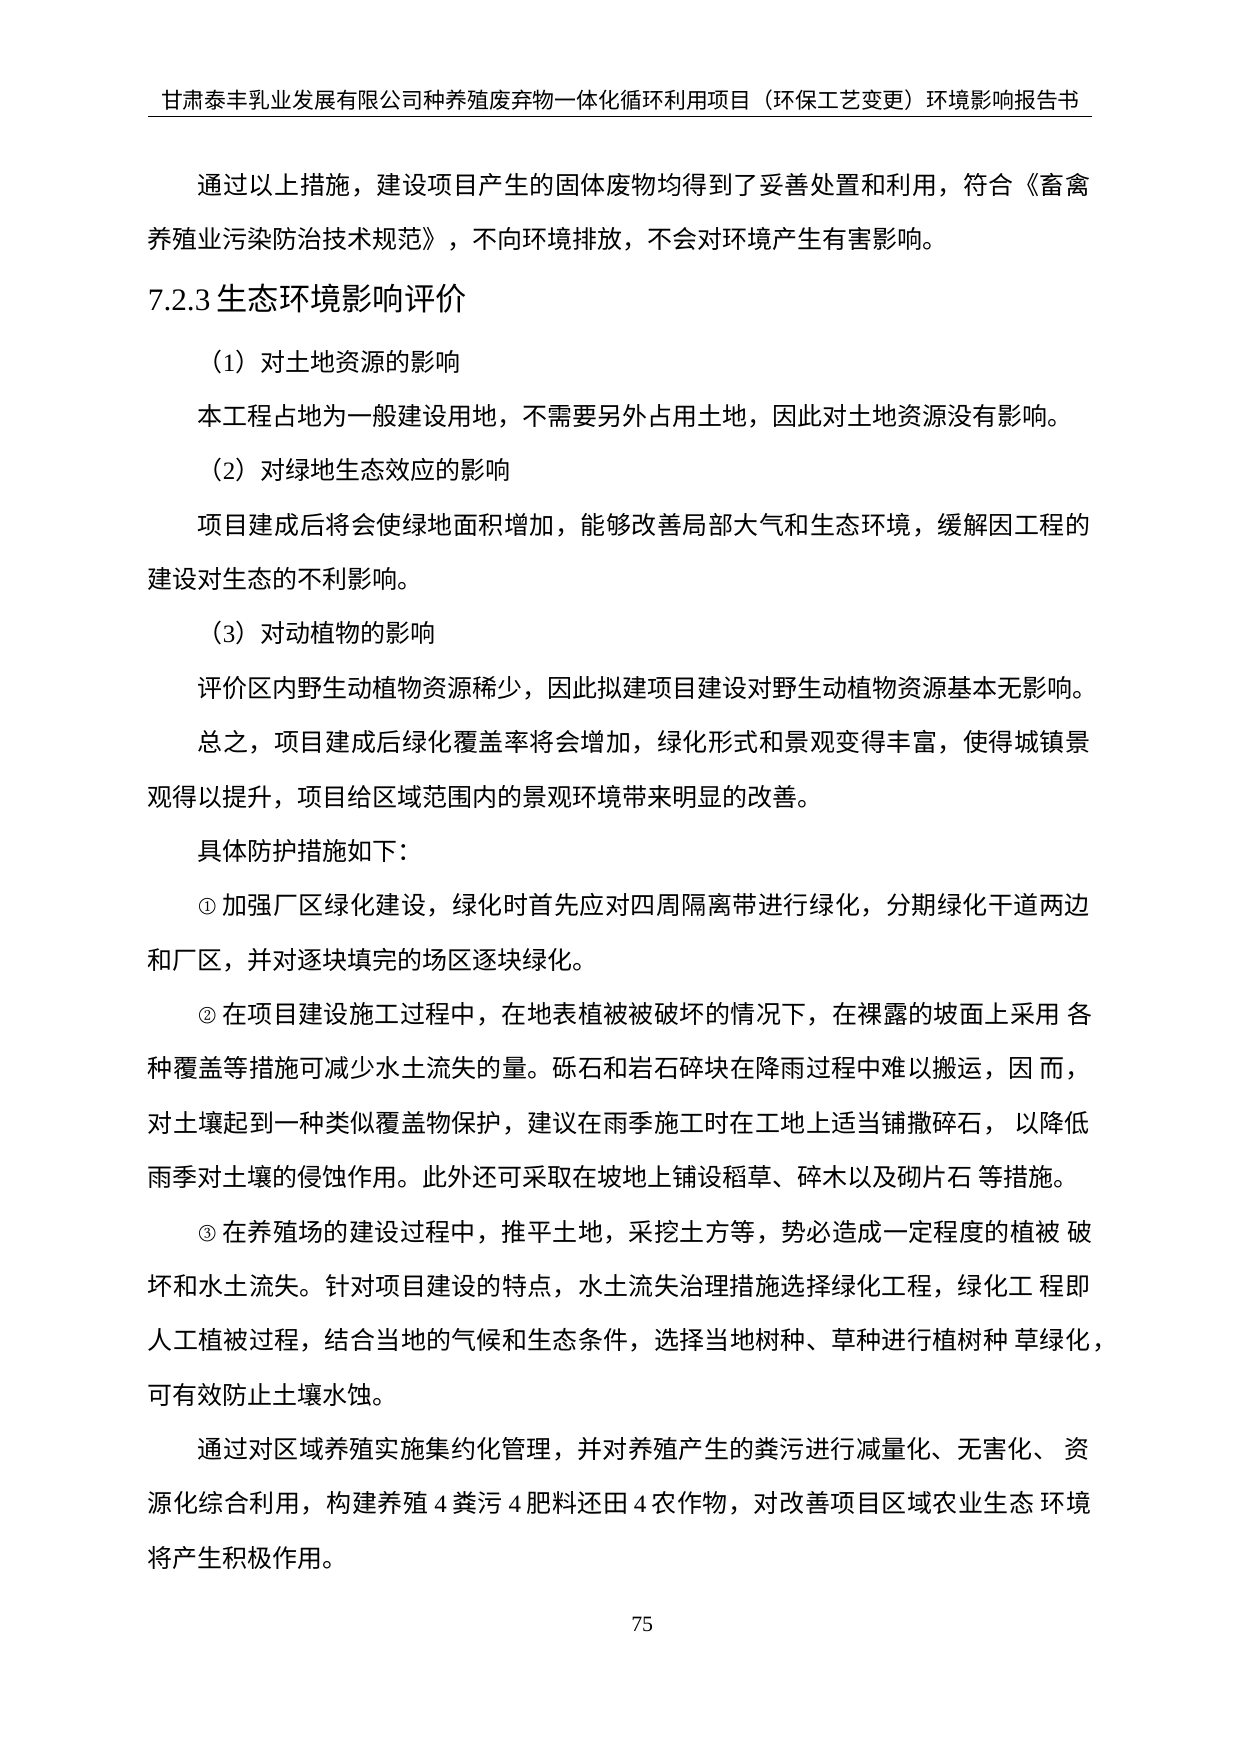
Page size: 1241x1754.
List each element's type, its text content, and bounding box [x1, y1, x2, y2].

text ③在养殖场的建设过程中，推平土地，采挖土方等，势必造成一定程度的植被 破坏和水土流失。针对项目建设的特点，水土流失治理措施选择绿化工程，绿化工 程即人工植被过程，结合当地的气候和生态条件，选择当地树种、草种进行植树种 草绿化，可有效防止土壤水蚀。 [148, 1212, 1092, 1411]
subtitle 7.2.3生态环境影响评价 [148, 274, 1092, 319]
text （1）对土地资源的影响 [148, 342, 1092, 378]
text ①加强厂区绿化建设，绿化时首先应对四周隔离带进行绿化，分期绿化干道两边和厂区，并对逐块填完的场区逐块绿化。 [148, 886, 1092, 976]
text 具体防护措施如下： [148, 831, 1092, 868]
text （2）对绿地生态效应的影响 [148, 451, 1092, 487]
text 项目建成后将会使绿地面积增加，能够改善局部大气和生态环境，缓解因工程的建设对生态的不利影响。 [148, 505, 1092, 596]
text （3）对动植物的影响 [148, 614, 1092, 650]
text 通过以上措施，建设项目产生的固体废物均得到了妥善处置和利用，符合《畜禽养殖业污染防治技术规范》，不向环境排放，不会对环境产生有害影响。 [148, 165, 1092, 256]
text ②在项目建设施工过程中，在地表植被被破坏的情况下，在裸露的坡面上采用 各种覆盖等措施可减少水土流失的量。砾石和岩石碎块在降雨过程中难以搬运，因 而，对土壤起到一种类似覆盖物保护，建议在雨季施工时在工地上适当铺撒碎石， 以降低雨季对土壤的侵蚀作用。此外还可采取在坡地上铺设稻草、碎木以及砌片石 等措施。 [148, 994, 1092, 1194]
text 评价区内野生动植物资源稀少，因此拟建项目建设对野生动植物资源基本无影响。 [148, 668, 1092, 704]
text 通过对区域养殖实施集约化管理，并对养殖产生的粪污进行减量化、无害化、 资源化综合利用，构建养殖4粪污4肥料还田4农作物，对改善项目区域农业生态 环境将产生积极作用。 [148, 1429, 1092, 1574]
text 总之，项目建成后绿化覆盖率将会增加，绿化形式和景观变得丰富，使得城镇景观得以提升，项目给区域范围内的景观环境带来明显的改善。 [148, 723, 1092, 813]
text 本工程占地为一般建设用地，不需要另外占用土地，因此对土地资源没有影响。 [148, 396, 1092, 433]
